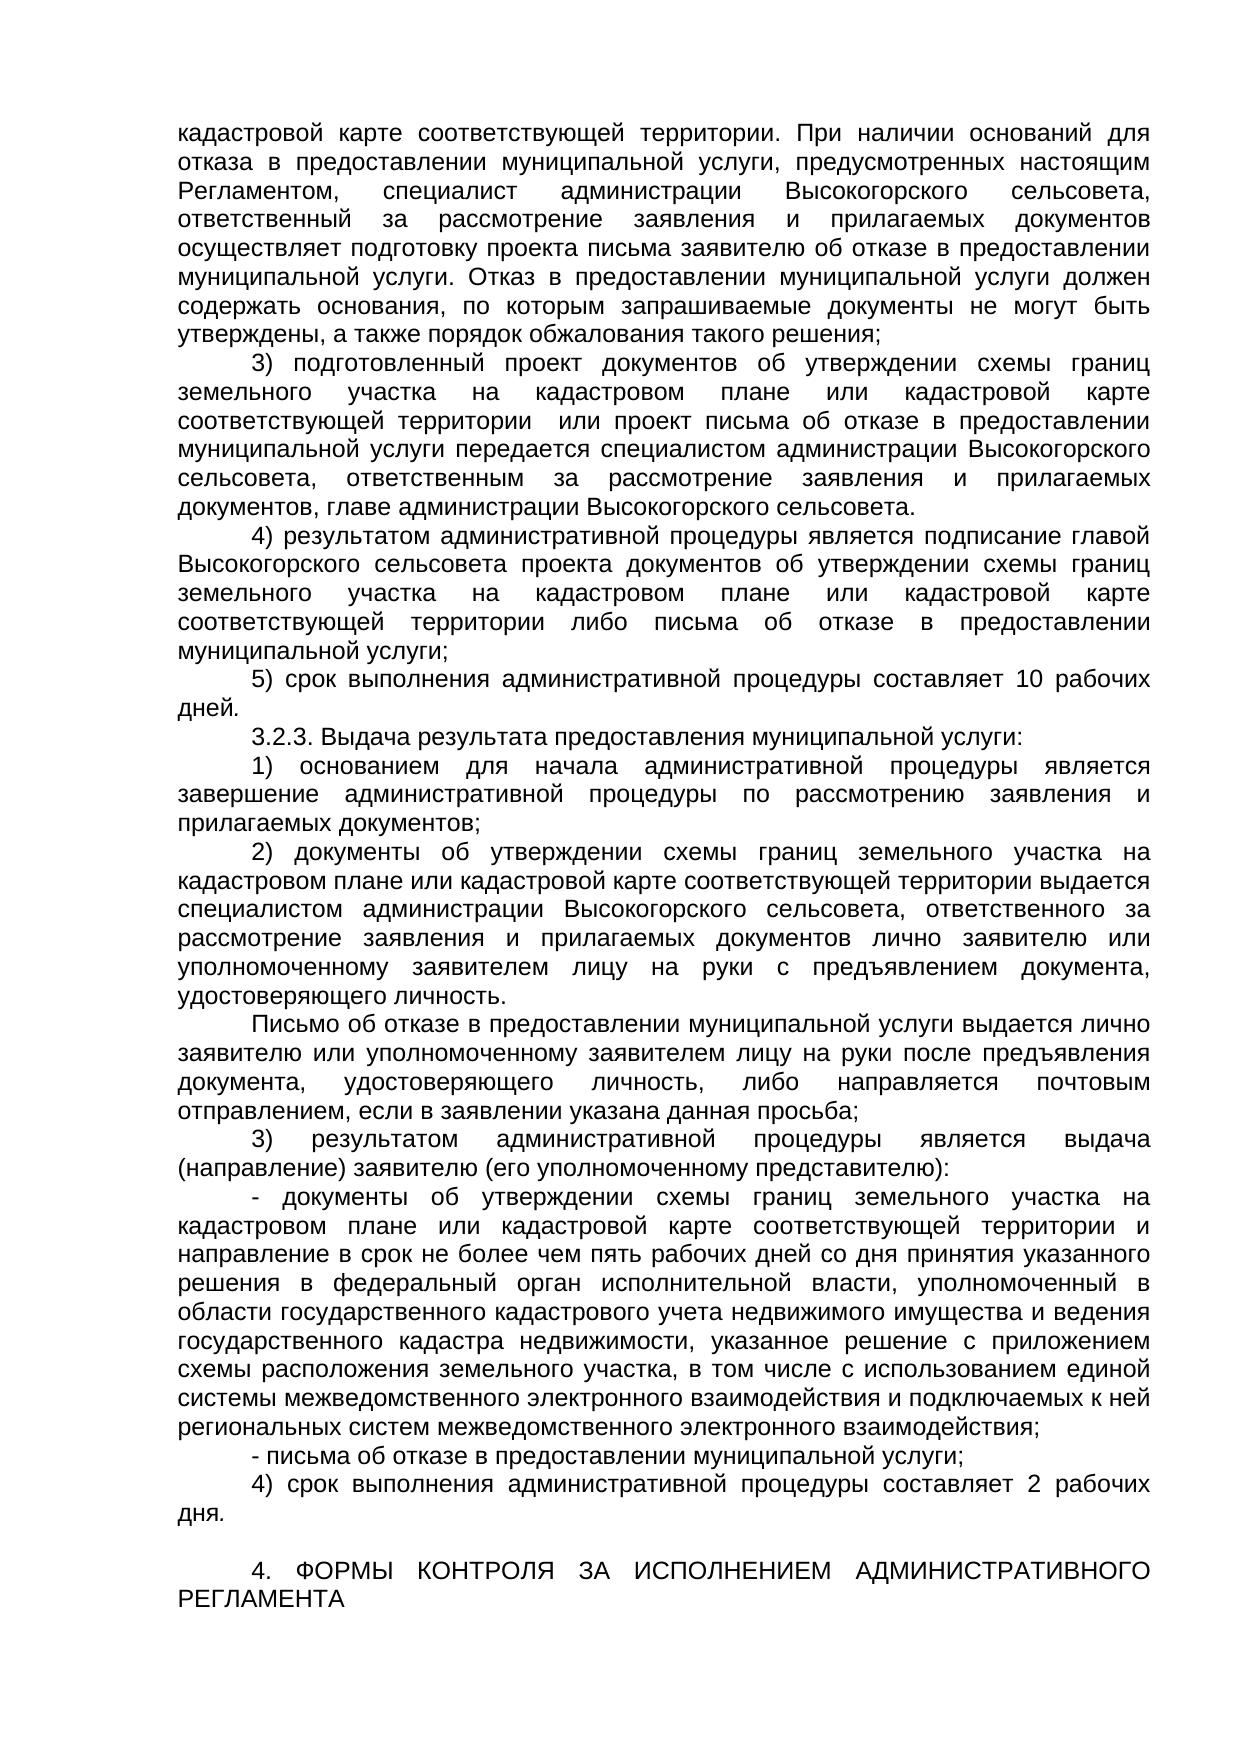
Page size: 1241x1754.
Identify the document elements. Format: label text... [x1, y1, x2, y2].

text 1) основанием для начала административной процедуры является завершение административной процедуры по рассмотрению заявления и прилагаемых документов; [177, 751, 1152, 837]
text - письма об отказе в предоставлении муниципальной услуги; [177, 1441, 1152, 1469]
text 3) результатом административной процедуры является выдача (направление) заявителю (его уполномоченному представителю): [177, 1124, 1152, 1182]
text 3.2.3. Выдача результата предоставления муниципальной услуги: [177, 722, 1152, 751]
text 4. ФОРМЫ КОНТРОЛЯ ЗА ИСПОЛНЕНИЕМ АДМИНИСТРАТИВНОГО РЕГЛАМЕНТА [177, 1556, 1152, 1613]
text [177, 118, 1152, 348]
text 2) документы об утверждении схемы границ земельного участка на кадастровом плане или кадастровой карте соответствующей территории выдается специалистом администрации Высокогорского сельсовета, ответственного за рассмотрение заявления и прилагаемых документов лично заявителю или уполномоченному заявителем лицу на руки с предъявлением документа, удостоверяющего личность. [177, 837, 1152, 1009]
text 5) срок выполнения административной процедуры составляет 10 рабочих дней. [177, 664, 1152, 722]
text 3) подготовленный проект документов об утверждении схемы границ земельного участка на кадастровом плане или кадастровой карте соответствующей территории или проект письма об отказе в предоставлении муниципальной услуги передается специалистом администрации Высокогорского сельсовета, ответственным за рассмотрение заявления и прилагаемых документов, главе администрации Высокогорского сельсовета. [177, 348, 1152, 521]
text Письмо об отказе в предоставлении муниципальной услуги выдается лично заявителю или уполномоченному заявителем лицу на руки после предъявления документа, удостоверяющего личность, либо направляется почтовым отправлением, если в заявлении указана данная просьба; [177, 1009, 1152, 1124]
text - документы об утверждении схемы границ земельного участка на кадастровом плане или кадастровой карте соответствующей территории и направление в срок не более чем пять рабочих дней со дня принятия указанного решения в федеральный орган исполнительной власти, уполномоченный в области государственного кадастрового учета недвижимого имущества и ведения государственного кадастра недвижимости, указанное решение с приложением схемы расположения земельного участка, в том числе с использованием единой системы межведомственного электронного взаимодействия и подключаемых к ней региональных систем межведомственного электронного взаимодействия; [177, 1182, 1152, 1441]
text 4) срок выполнения административной процедуры составляет 2 рабочих дня. [177, 1469, 1152, 1527]
text 4) результатом административной процедуры является подписание главой Высокогорского сельсовета проекта документов об утверждении схемы границ земельного участка на кадастровом плане или кадастровой карте соответствующей территории либо письма об отказе в предоставлении муниципальной услуги; [177, 521, 1152, 664]
